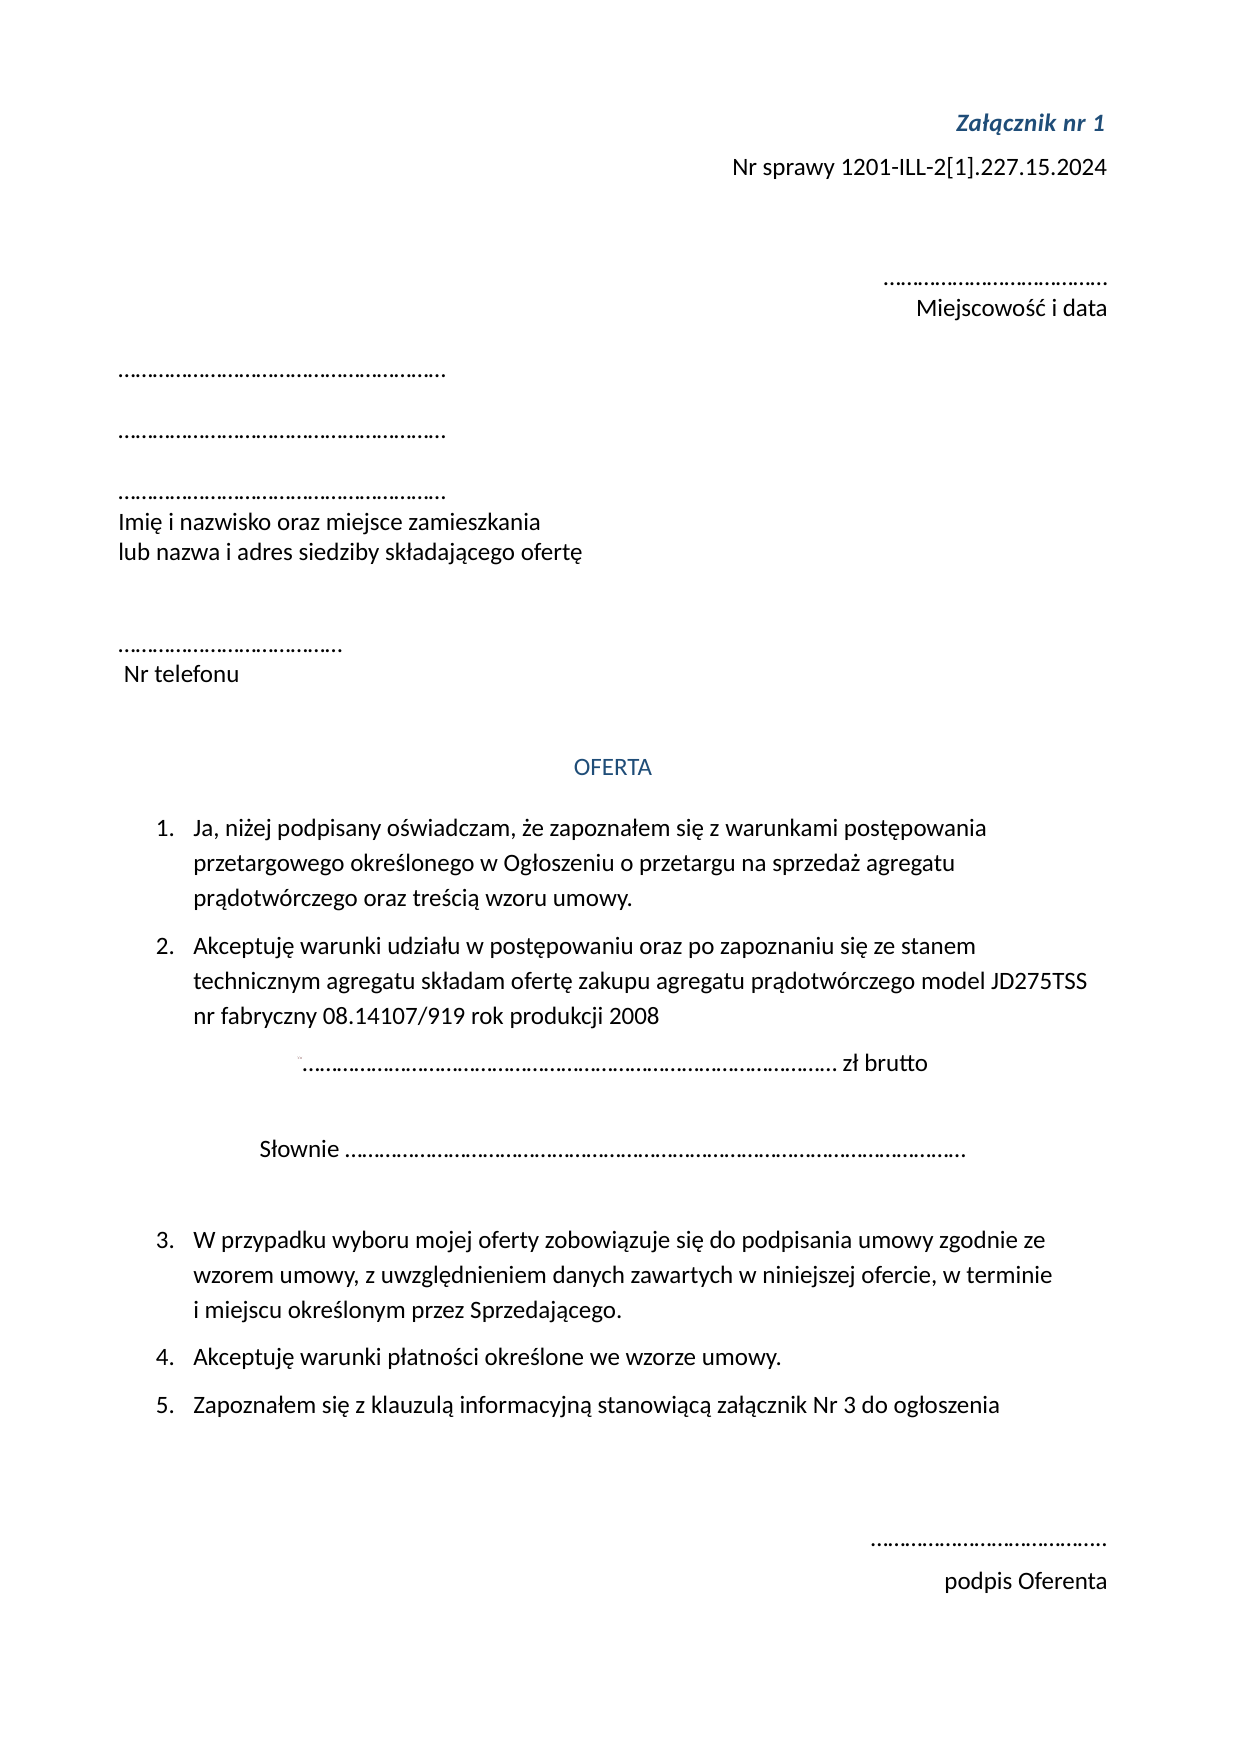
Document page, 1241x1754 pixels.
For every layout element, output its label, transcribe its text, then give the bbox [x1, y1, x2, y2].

text Nr sprawy 1201-ILL-2[1].227.15.2024 [155, 151, 1107, 181]
list Akceptuję warunki płatności określone we wzorze umowy. [156, 1341, 1107, 1372]
text Nr telefonu [118, 658, 1107, 689]
text ………………………………………………… [118, 414, 1107, 445]
text Miejscowość i data [118, 292, 1107, 323]
text ………………………………………………………………………………… zł brutto [118, 1047, 1107, 1078]
text lub nazwa i adres siedziby składającego ofertę [118, 536, 1107, 567]
list Ja, niżej podpisany oświadczam, że zapoznałem się z warunkami postępowania przetargowego określonego w Ogłoszeniu o przetargu na sprzedaż agregatu prądotwórczego oraz treścią wzoru umowy. [156, 812, 1107, 913]
text Słownie ……………………………………………………………………………………………… [118, 1133, 1107, 1164]
text ………………………………………………… [118, 353, 1107, 384]
text Imię i nazwisko oraz miejsce zamieszkania [118, 506, 1107, 536]
text ………………………………………………… [118, 475, 1107, 506]
text ………………………………… [118, 262, 1107, 292]
subtitle OFERTA [118, 751, 1107, 782]
subtitle Załącznik nr 1 [118, 108, 1107, 138]
list Akceptuję warunki udziału w postępowaniu oraz po zapoznaniu się ze stanem technicznym agregatu składam ofertę zakupu agregatu prądotwórczego model JD275TSS nr fabryczny 08.14107/919 rok produkcji 2008 [156, 930, 1107, 1030]
list W przypadku wyboru mojej oferty zobowiązuje się do podpisania umowy zgodnie ze wzorem umowy, z uwzględnieniem danych zawartych w niniejszej ofercie, w terminie i miejscu określonym przez Sprzedającego. [156, 1224, 1107, 1324]
list Zapoznałem się z klauzulą informacyjną stanowiącą załącznik Nr 3 do ogłoszenia [156, 1389, 1107, 1419]
text ………………………………….. [118, 1522, 1107, 1553]
text ………………………………… [118, 628, 1107, 658]
text podpis Oferenta [118, 1565, 1107, 1596]
